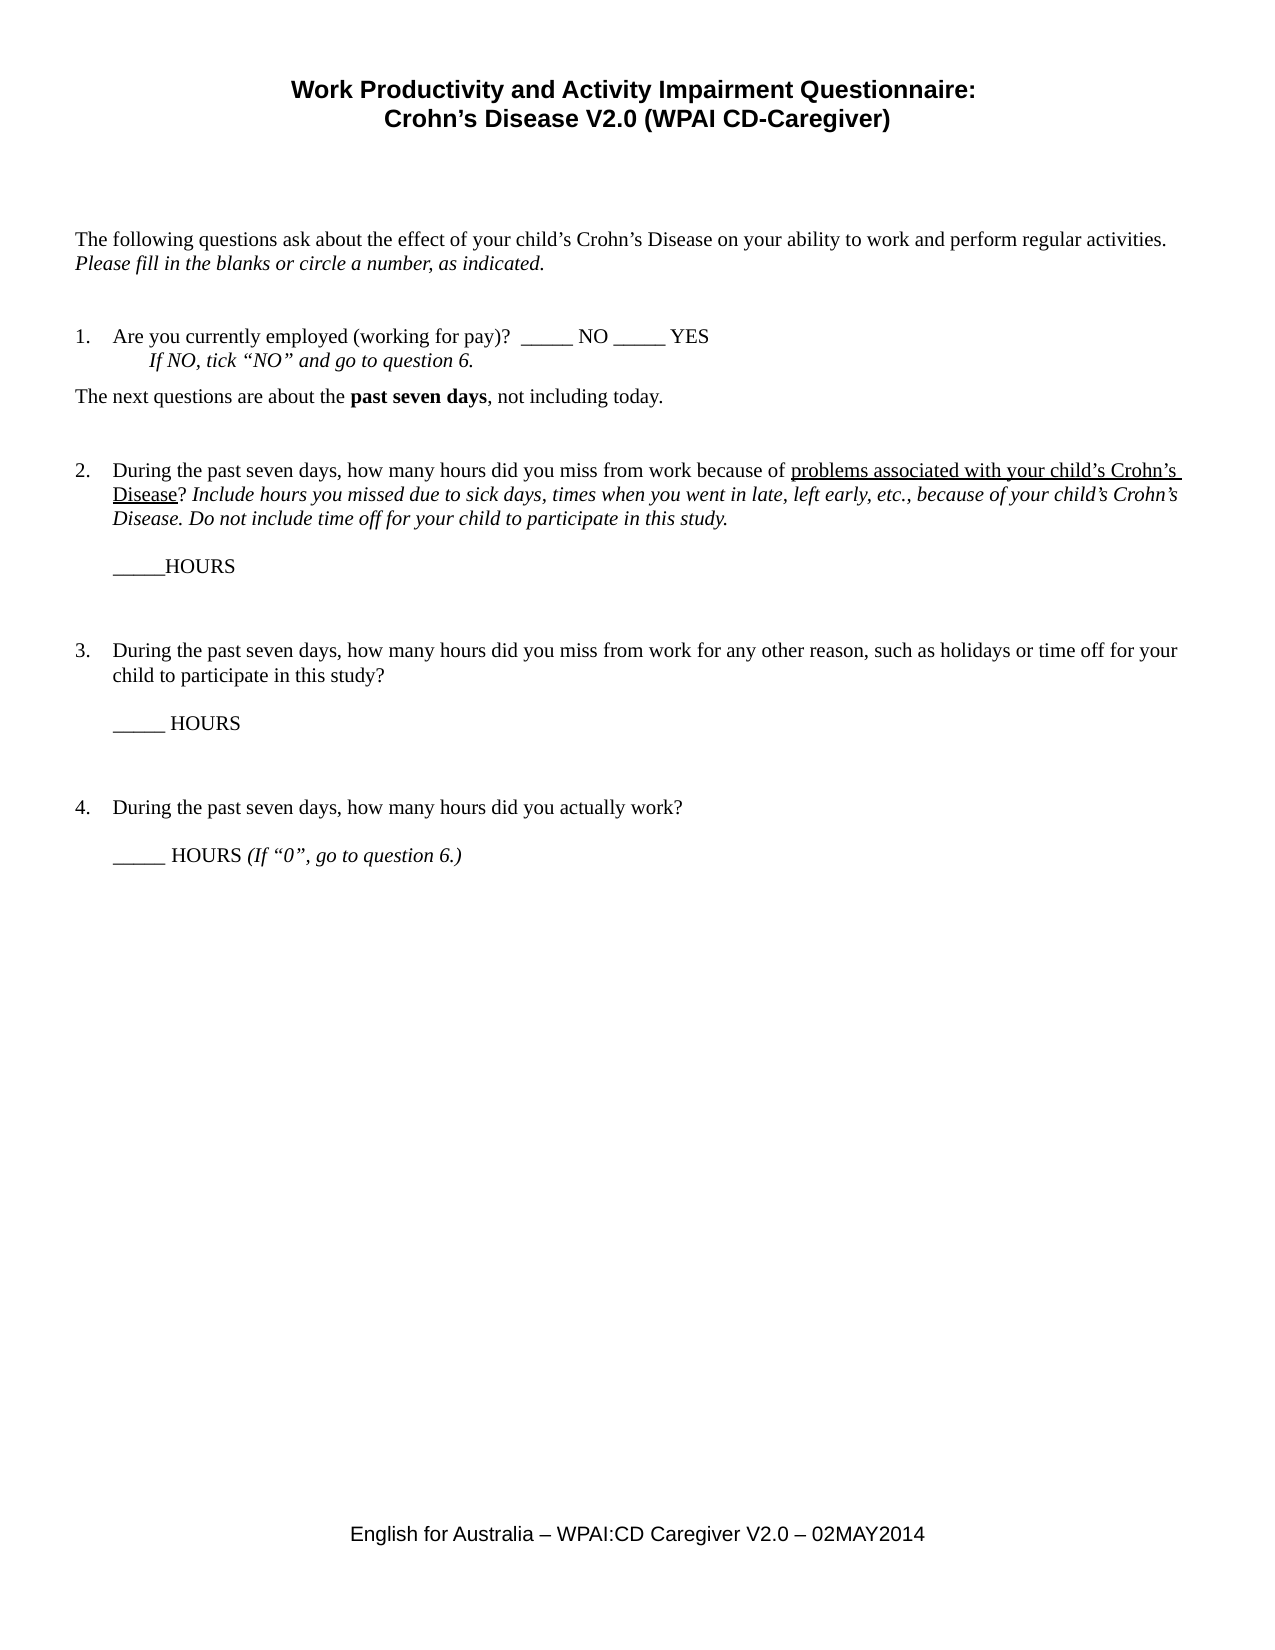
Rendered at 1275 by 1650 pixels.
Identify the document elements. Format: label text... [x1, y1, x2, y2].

text 4. During the past seven days, how many hours did you actually work? [75, 795, 1200, 819]
text The next questions are about the past seven days, not including today. [75, 384, 1200, 408]
text _____ HOURS (If “0”, go to question 6.) [113, 843, 1200, 867]
text 2. During the past seven days, how many hours did you miss from work because of problems associated with your child’s Crohn’s Disease? Include hours you missed due to sick days, times when you went in late, left early, etc., because of your child’s Crohn’s Disease. Do not include time off for your child to participate in this study. [75, 457, 1200, 530]
text 3. During the past seven days, how many hours did you miss from work for any other reason, such as holidays or time off for your child to participate in this study? [75, 638, 1200, 687]
text Work Productivity and Activity Impairment Questionnaire: Crohn’s Disease V2.0 (WPAI CD-Caregiver) [75, 75, 1200, 132]
text _____HOURS [113, 554, 1200, 578]
text If NO, tick “NO” and go to question 6. [149, 348, 1200, 372]
text The following questions ask about the effect of your child’s Crohn’s Disease on your ability to work and perform regular activities. Please fill in the blanks or circle a number, as indicated. [75, 227, 1200, 275]
text _____ HOURS [113, 711, 1200, 735]
text 1. Are you currently employed (working for pay)? _____ NO _____ YES [75, 324, 1200, 348]
